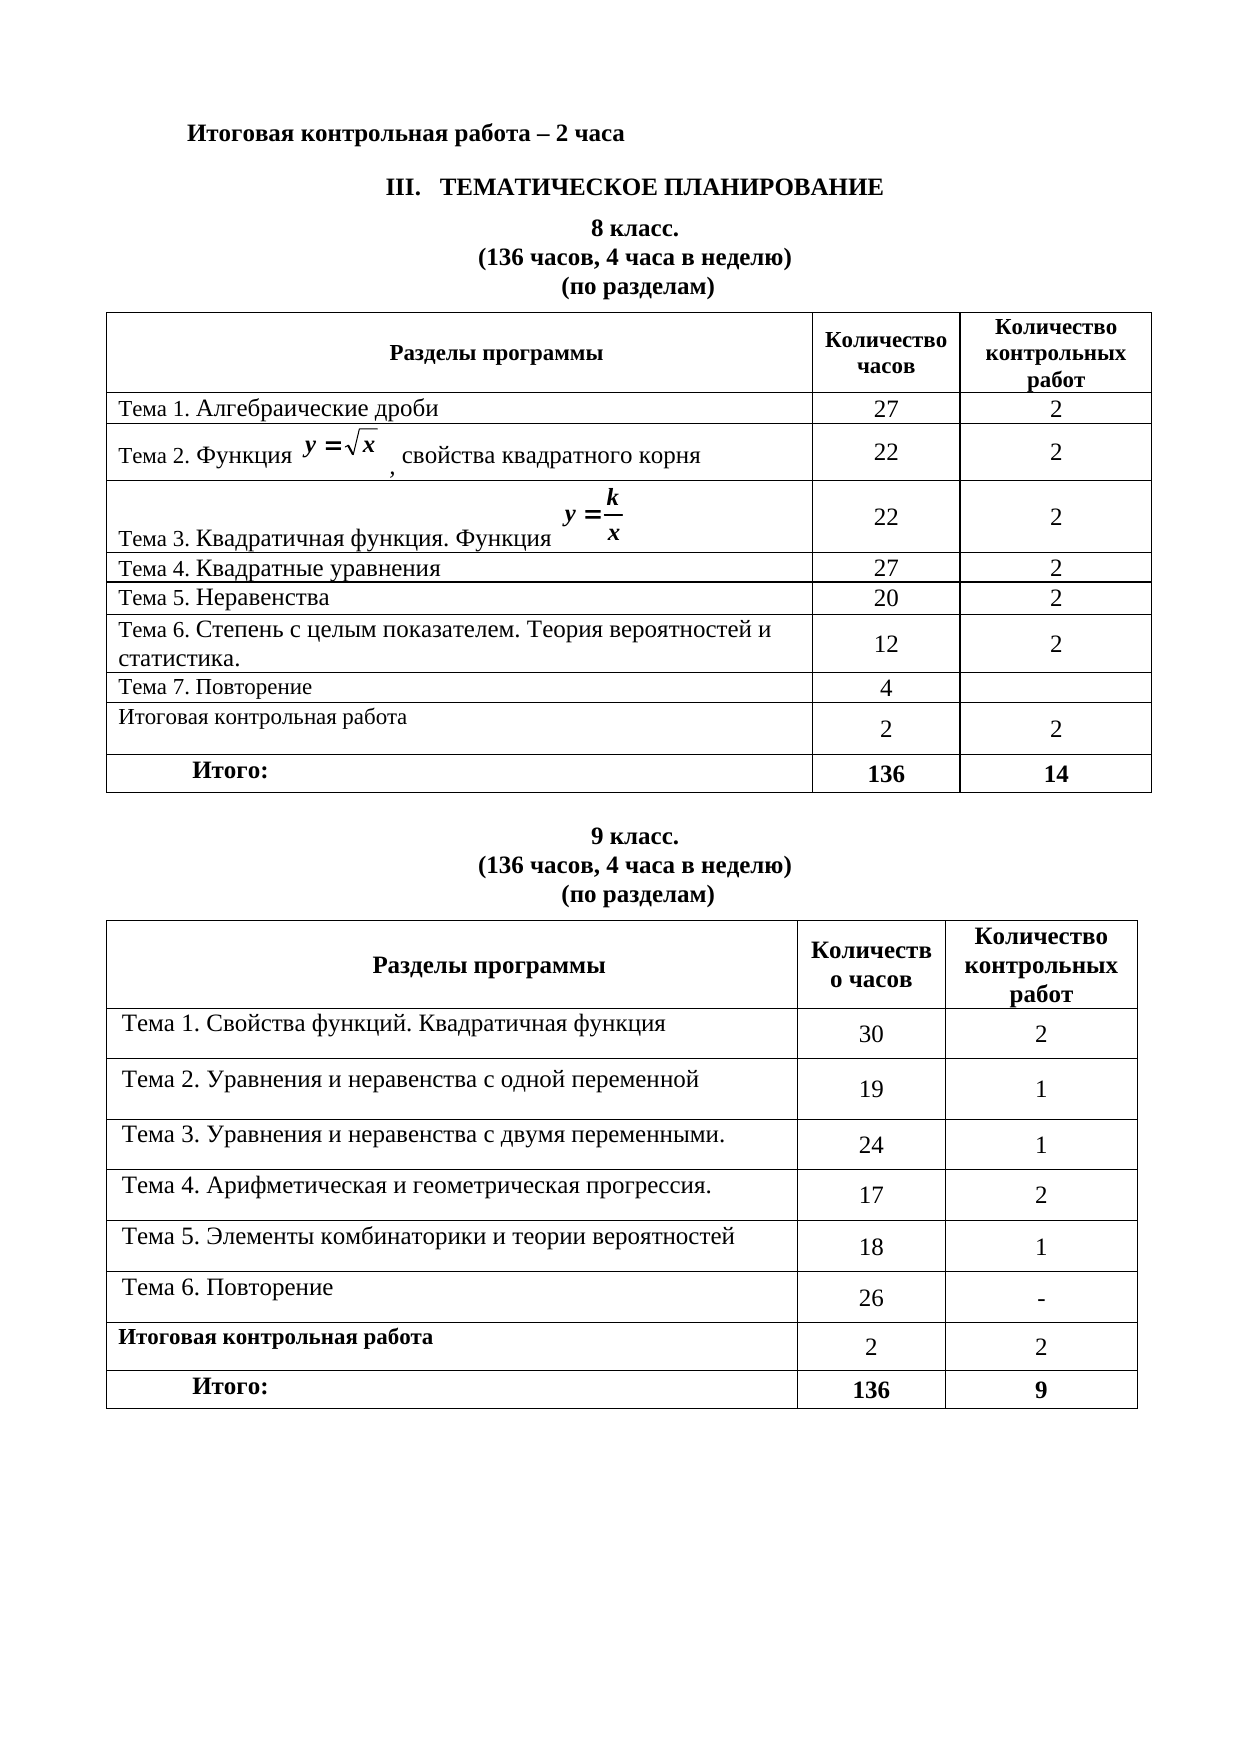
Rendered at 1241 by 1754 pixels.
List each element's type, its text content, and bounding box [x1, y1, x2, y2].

table_cell 1 [946, 1120, 1137, 1169]
table_cell 9 [946, 1371, 1137, 1408]
table_cell Тема 7. Повторение [107, 673, 812, 702]
table_cell 1 [946, 1221, 1137, 1271]
table_cell Итоговая контрольная работа [107, 703, 812, 754]
text 8 класс. [118, 213, 1152, 242]
text (136 часов, 4 часа в неделю) [118, 242, 1152, 271]
table_header Количество часов [813, 313, 959, 392]
table_cell 136 [798, 1371, 945, 1408]
table_cell 24 [798, 1120, 945, 1169]
table_cell Итого: [107, 755, 812, 792]
table_cell 27 [813, 553, 959, 581]
table_cell 2 [961, 424, 1151, 479]
table_cell 30 [798, 1009, 945, 1058]
table_cell Тема 5. Элементы комбинаторики и теории вероятностей [107, 1221, 797, 1271]
text (136 часов, 4 часа в неделю) [118, 850, 1152, 879]
table_header Разделы программы [107, 921, 797, 1007]
table_cell 2 [961, 583, 1151, 613]
table_cell 20 [813, 583, 959, 613]
table_cell 18 [798, 1221, 945, 1271]
table_cell Тема 1. Свойства функций. Квадратичная функция [107, 1009, 797, 1058]
table_cell 22 [813, 481, 959, 552]
table_cell Итоговая контрольная работа [107, 1323, 797, 1370]
table_cell - [946, 1272, 1137, 1322]
table_cell 136 [813, 755, 959, 792]
table_cell 2 [813, 703, 959, 754]
table_cell Итого: [107, 1371, 797, 1408]
table_cell 2 [946, 1009, 1137, 1058]
table_cell [961, 673, 1151, 702]
table_cell Тема 2. Уравнения и неравенства с одной переменной [107, 1059, 797, 1118]
table_cell 1 [946, 1059, 1137, 1118]
table_header Количество контрольных работ [961, 313, 1151, 392]
table_cell 2 [961, 703, 1151, 754]
table_cell Тема 3. Квадратичная функция. Функция [107, 481, 812, 552]
text III. ТЕМАТИЧЕСКОЕ ПЛАНИРОВАНИЕ [118, 172, 1152, 201]
table_cell 2 [961, 393, 1151, 423]
table_header Количество часов [798, 921, 945, 1007]
table_cell Тема 2. Функция , свойства квадратного корня [107, 424, 812, 479]
table_header Количество контрольных работ [946, 921, 1137, 1007]
table_cell Тема 4. Квадратные уравнения [107, 553, 812, 581]
table_cell 12 [813, 615, 959, 672]
table_cell 2 [961, 553, 1151, 581]
table_cell 4 [813, 673, 959, 702]
table_cell Тема 5. Неравенства [107, 583, 812, 613]
text (по разделам) [118, 879, 1152, 908]
text Итоговая контрольная работа – 2 часа [118, 118, 1152, 147]
table_cell 26 [798, 1272, 945, 1322]
table_header Разделы программы [107, 313, 812, 392]
table_cell Тема 3. Уравнения и неравенства с двумя переменными. [107, 1120, 797, 1169]
table_cell Тема 6. Повторение [107, 1272, 797, 1322]
table_cell 22 [813, 424, 959, 479]
table_cell 2 [798, 1323, 945, 1370]
table_cell Тема 6. Степень с целым показателем. Теория вероятностей и статистика. [107, 615, 812, 672]
table_cell 27 [813, 393, 959, 423]
table_cell 2 [961, 615, 1151, 672]
table_cell 2 [961, 481, 1151, 552]
table_cell 19 [798, 1059, 945, 1118]
table_cell 2 [946, 1323, 1137, 1370]
table_cell Тема 4. Арифметическая и геометрическая прогрессия. [107, 1170, 797, 1220]
text 9 класс. [118, 821, 1152, 850]
table_cell 17 [798, 1170, 945, 1220]
table_cell 14 [961, 755, 1151, 792]
table_cell 2 [946, 1170, 1137, 1220]
text (по разделам) [118, 271, 1152, 299]
table_cell Тема 1. Алгебраические дроби [107, 393, 812, 423]
